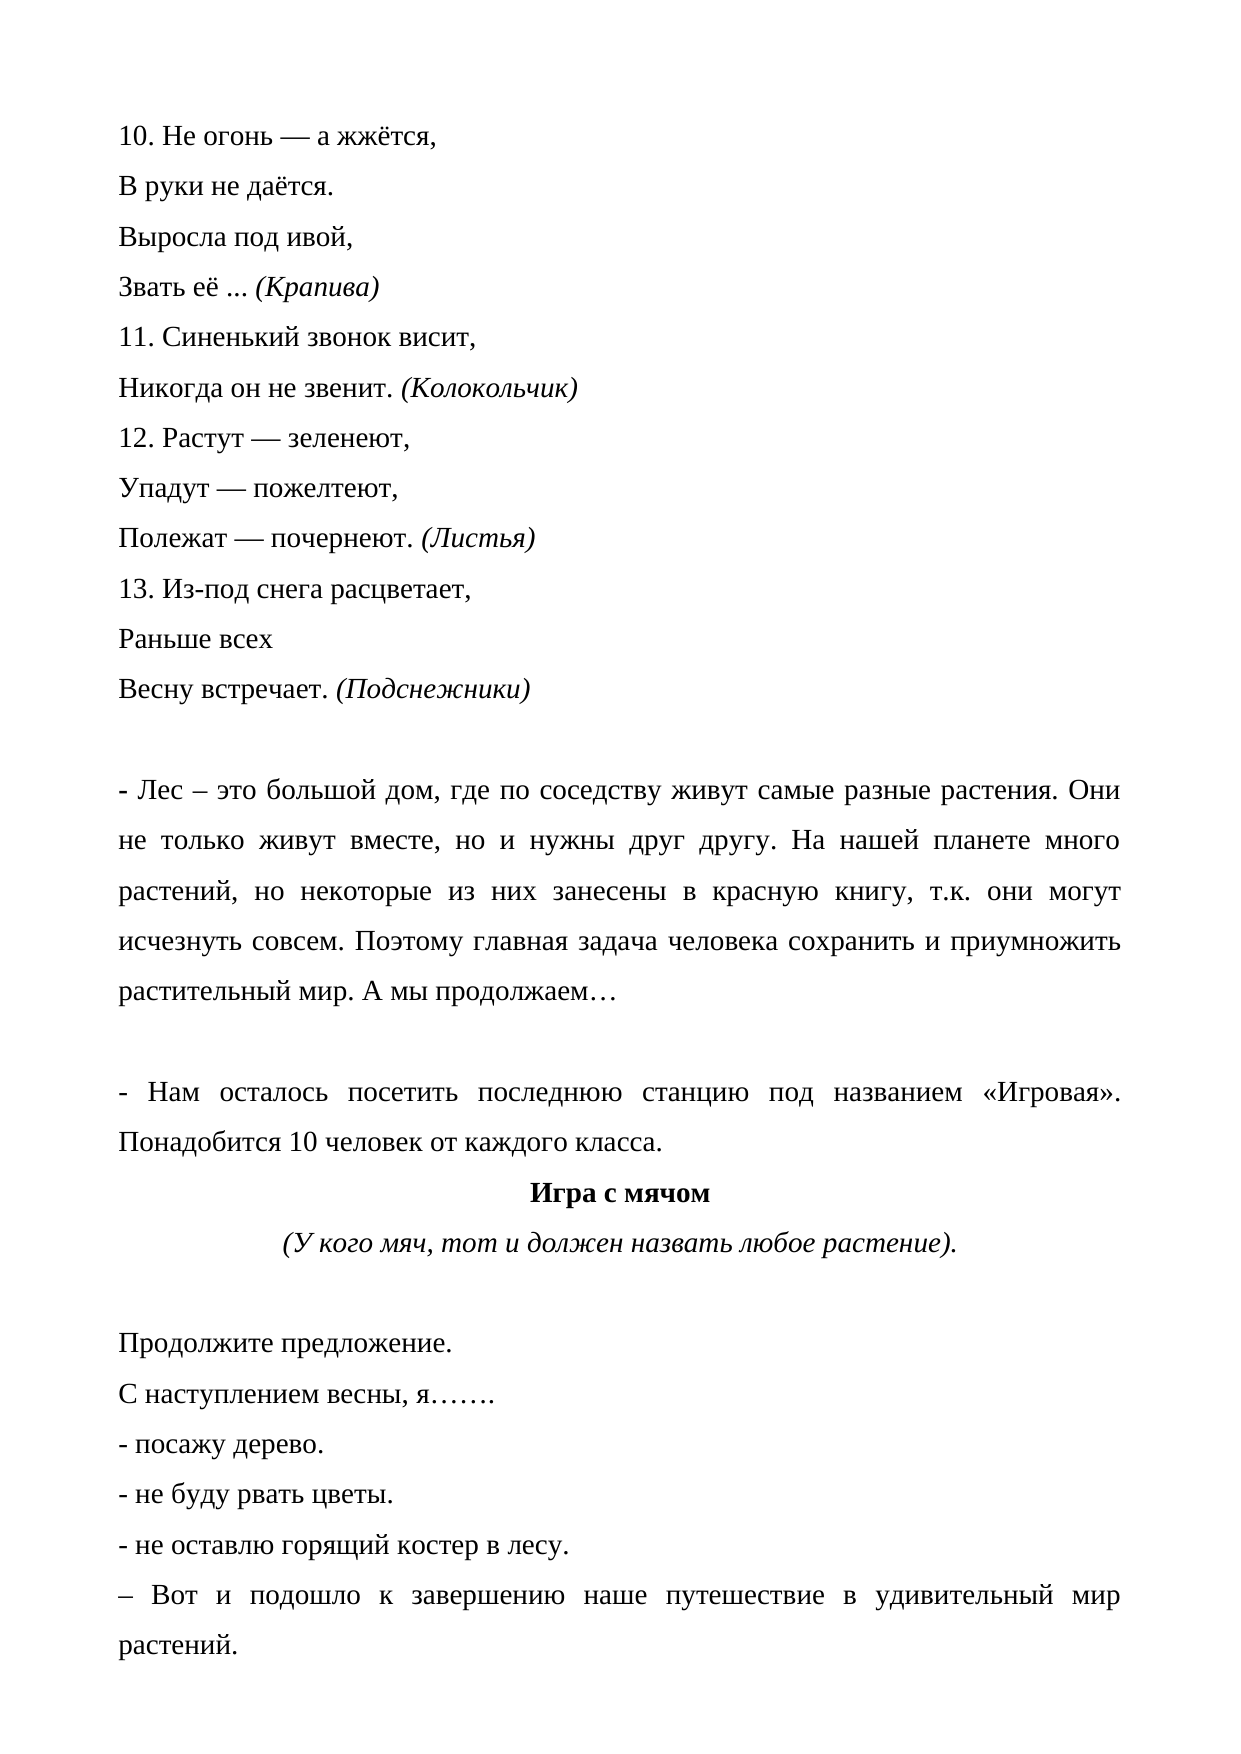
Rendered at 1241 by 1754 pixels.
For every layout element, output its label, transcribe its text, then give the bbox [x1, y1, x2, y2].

text 10. Не огонь — а жжётся, [118, 118, 1122, 152]
text (У кого мяч, тот и должен назвать любое растение). [118, 1225, 1122, 1258]
text 13. Из-под снега расцветает, [118, 571, 1122, 604]
text 12. Растут — зеленеют, [118, 420, 1122, 453]
text Никогда он не звенит. (Колокольчик) [118, 370, 1122, 403]
text - не оставлю горящий костер в лесу. [118, 1527, 1122, 1560]
text – Вот и подошло к завершению наше путешествие в удивительный мир растений. [118, 1577, 1122, 1661]
text Упадут — пожелтеют, [118, 470, 1122, 504]
text 11. Синенький звонок висит, [118, 319, 1122, 353]
text Игра с мячом [118, 1175, 1122, 1208]
text Звать её ... (Крапива) [118, 269, 1122, 303]
text - посажу дерево. [118, 1426, 1122, 1460]
text Продолжите предложение. [118, 1326, 1122, 1359]
text - Нам осталось посетить последнюю станцию под названием «Игровая». Понадобится 10 человек от каждого класса. [118, 1074, 1122, 1158]
text В руки не даётся. [118, 168, 1122, 202]
text - Лес – это большой дом, где по соседству живут самые разные растения. Они не только живут вместе, но и нужны друг другу. На нашей планете много растений, но некоторые из них занесены в красную книгу, т.к. они могут исчезнуть совсем. Поэтому главная задача человека сохранить и приумножить растительный мир. А мы продолжаем… [118, 772, 1122, 1007]
text - не буду рвать цветы. [118, 1477, 1122, 1510]
text С наступлением весны, я……. [118, 1376, 1122, 1409]
text Выросла под ивой, [118, 219, 1122, 252]
text Раньше всех [118, 621, 1122, 655]
text Полежат — почернеют. (Листья) [118, 521, 1122, 554]
text Весну встречает. (Подснежники) [118, 672, 1122, 705]
